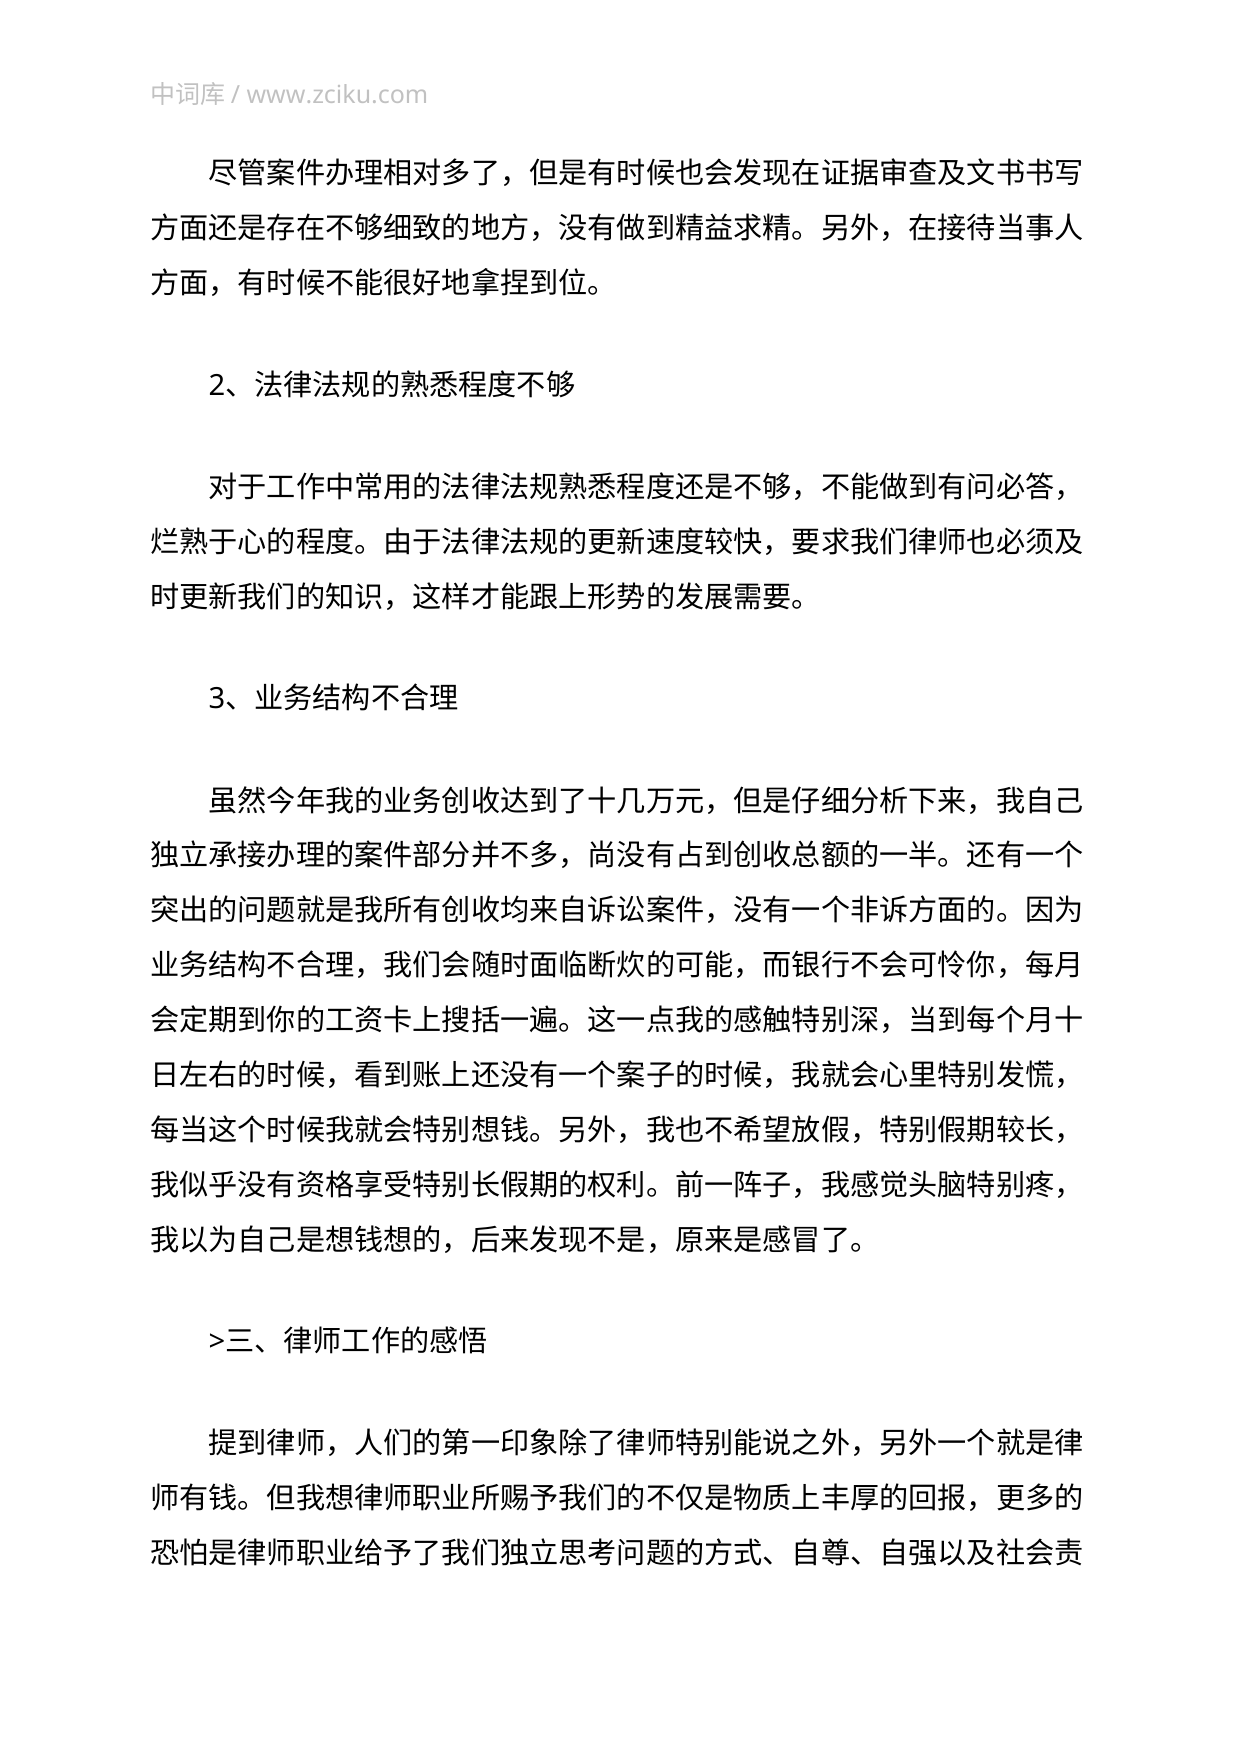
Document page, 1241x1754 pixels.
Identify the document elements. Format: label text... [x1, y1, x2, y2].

text 虽然今年我的业务创收达到了十几万元，但是仔细分析下来，我自己独立承接办理的案件部分并不多，尚没有占到创收总额的一半。还有一个突出的问题就是我所有创收均来自诉讼案件，没有一个非诉方面的。因为业务结构不合理，我们会随时面临断炊的可能，而银行不会可怜你，每月会定期到你的工资卡上搜括一遍。这一点我的感触特别深，当到每个月十日左右的时候，看到账上还没有一个案子的时候，我就会心里特别发慌，每当这个时候我就会特别想钱。另外，我也不希望放假，特别假期较长，我似乎没有资格享受特别长假期的权利。前一阵子，我感觉头脑特别疼，我以为自己是想钱想的，后来发现不是，原来是感冒了。 [150, 777, 1090, 1258]
text 尽管案件办理相对多了，但是有时候也会发现在证据审查及文书书写方面还是存在不够细致的地方，没有做到精益求精。另外，在接待当事人方面，有时候不能很好地拿捏到位。 [150, 150, 1090, 302]
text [150, 1420, 1090, 1572]
text 3、业务结构不合理 [150, 675, 1090, 717]
text 对于工作中常用的法律法规熟悉程度还是不够，不能做到有问必答，烂熟于心的程度。由于法律法规的更新速度较快，要求我们律师也必须及时更新我们的知识，这样才能跟上形势的发展需要。 [150, 463, 1090, 616]
text >三、律师工作的感悟 [150, 1318, 1090, 1360]
text 2、法律法规的熟悉程度不够 [150, 362, 1090, 404]
